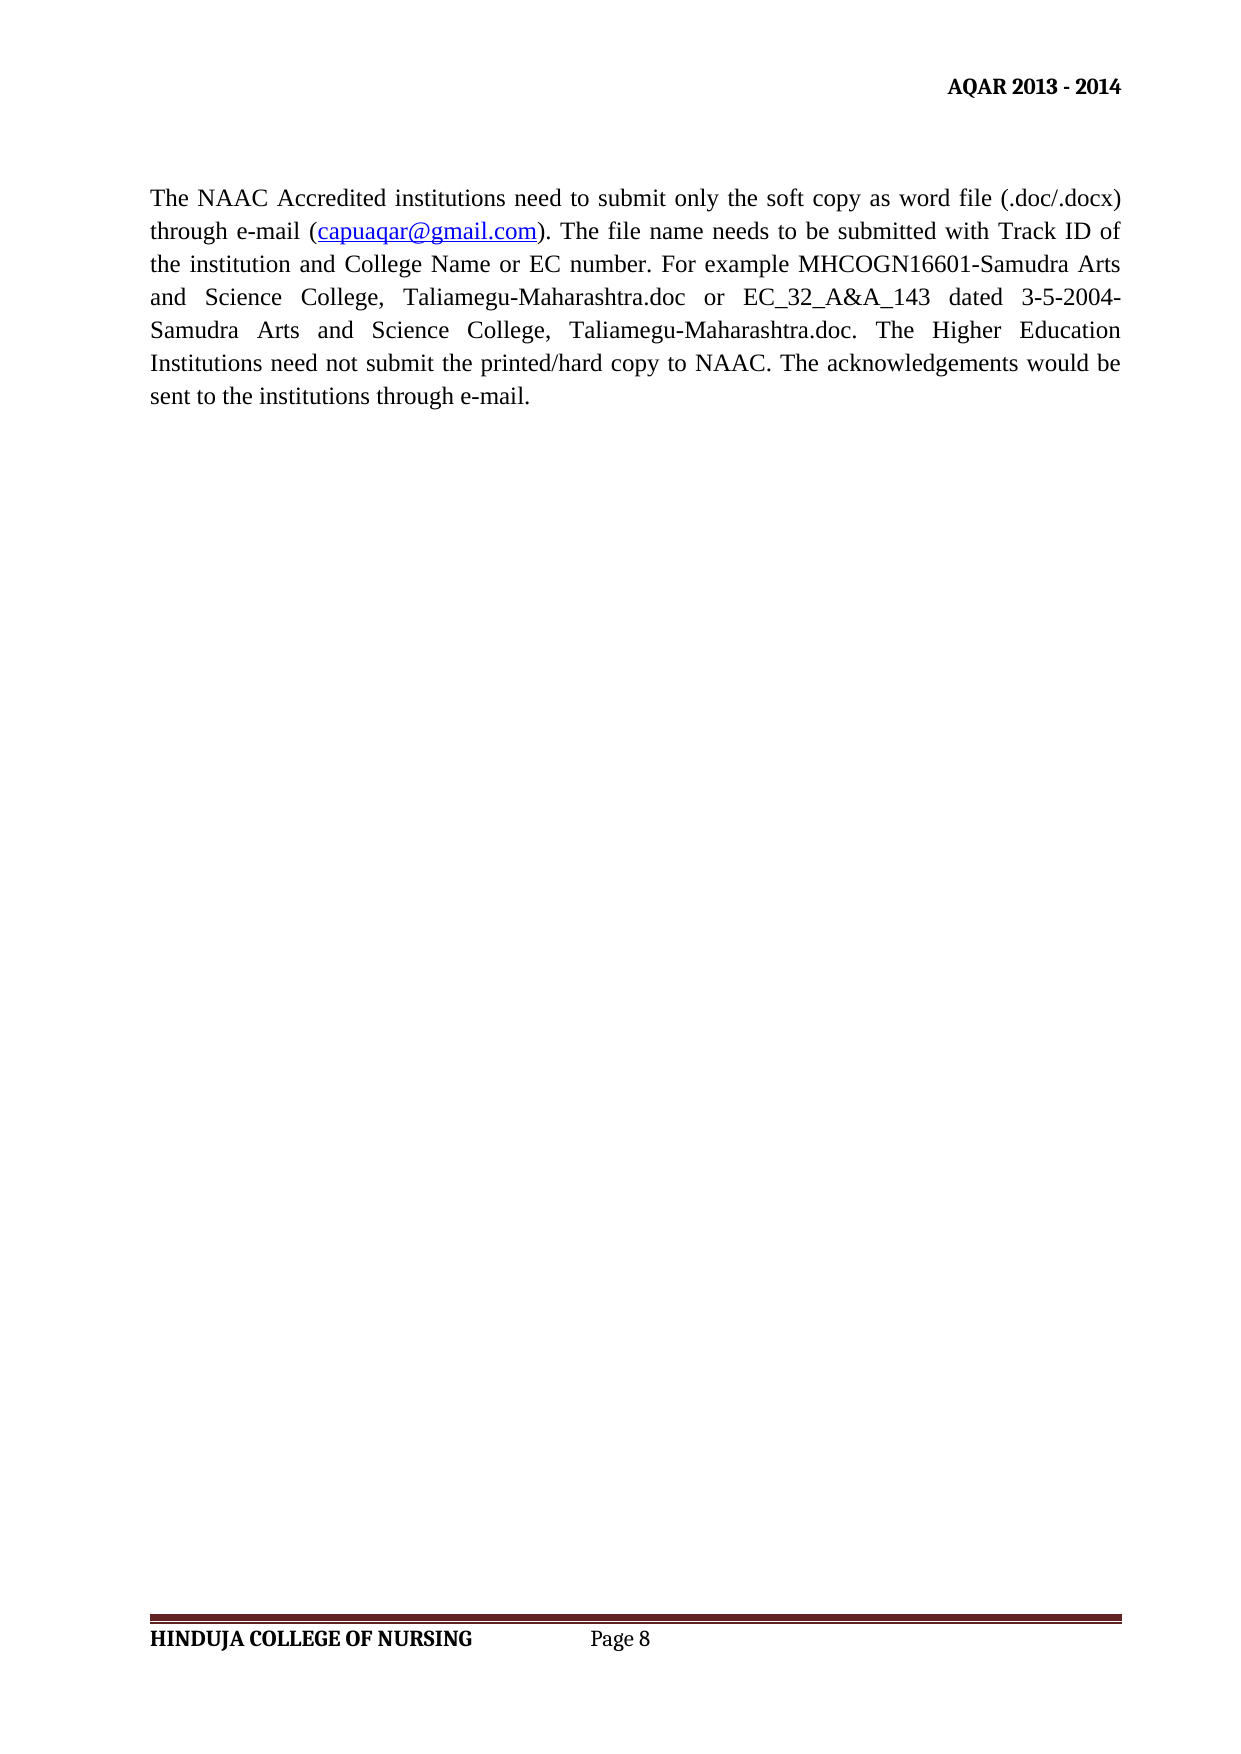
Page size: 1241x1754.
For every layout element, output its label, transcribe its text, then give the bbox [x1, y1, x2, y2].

text The NAAC Accredited institutions need to submit only the soft copy as word file (.doc/.docx) through e-mail (capuaqar@gmail.com). The file name needs to be submitted with Track ID of the institution and College Name or EC number. For example MHCOGN16601-Samudra Arts and Science College, Taliamegu-Maharashtra.doc or EC_32_A&A_143 dated 3-5-2004-Samudra Arts and Science College, Taliamegu-Maharashtra.doc. The Higher Education Institutions need not submit the printed/hard copy to NAAC. The acknowledgements would be sent to the institutions through e-mail. [150, 183, 1122, 410]
